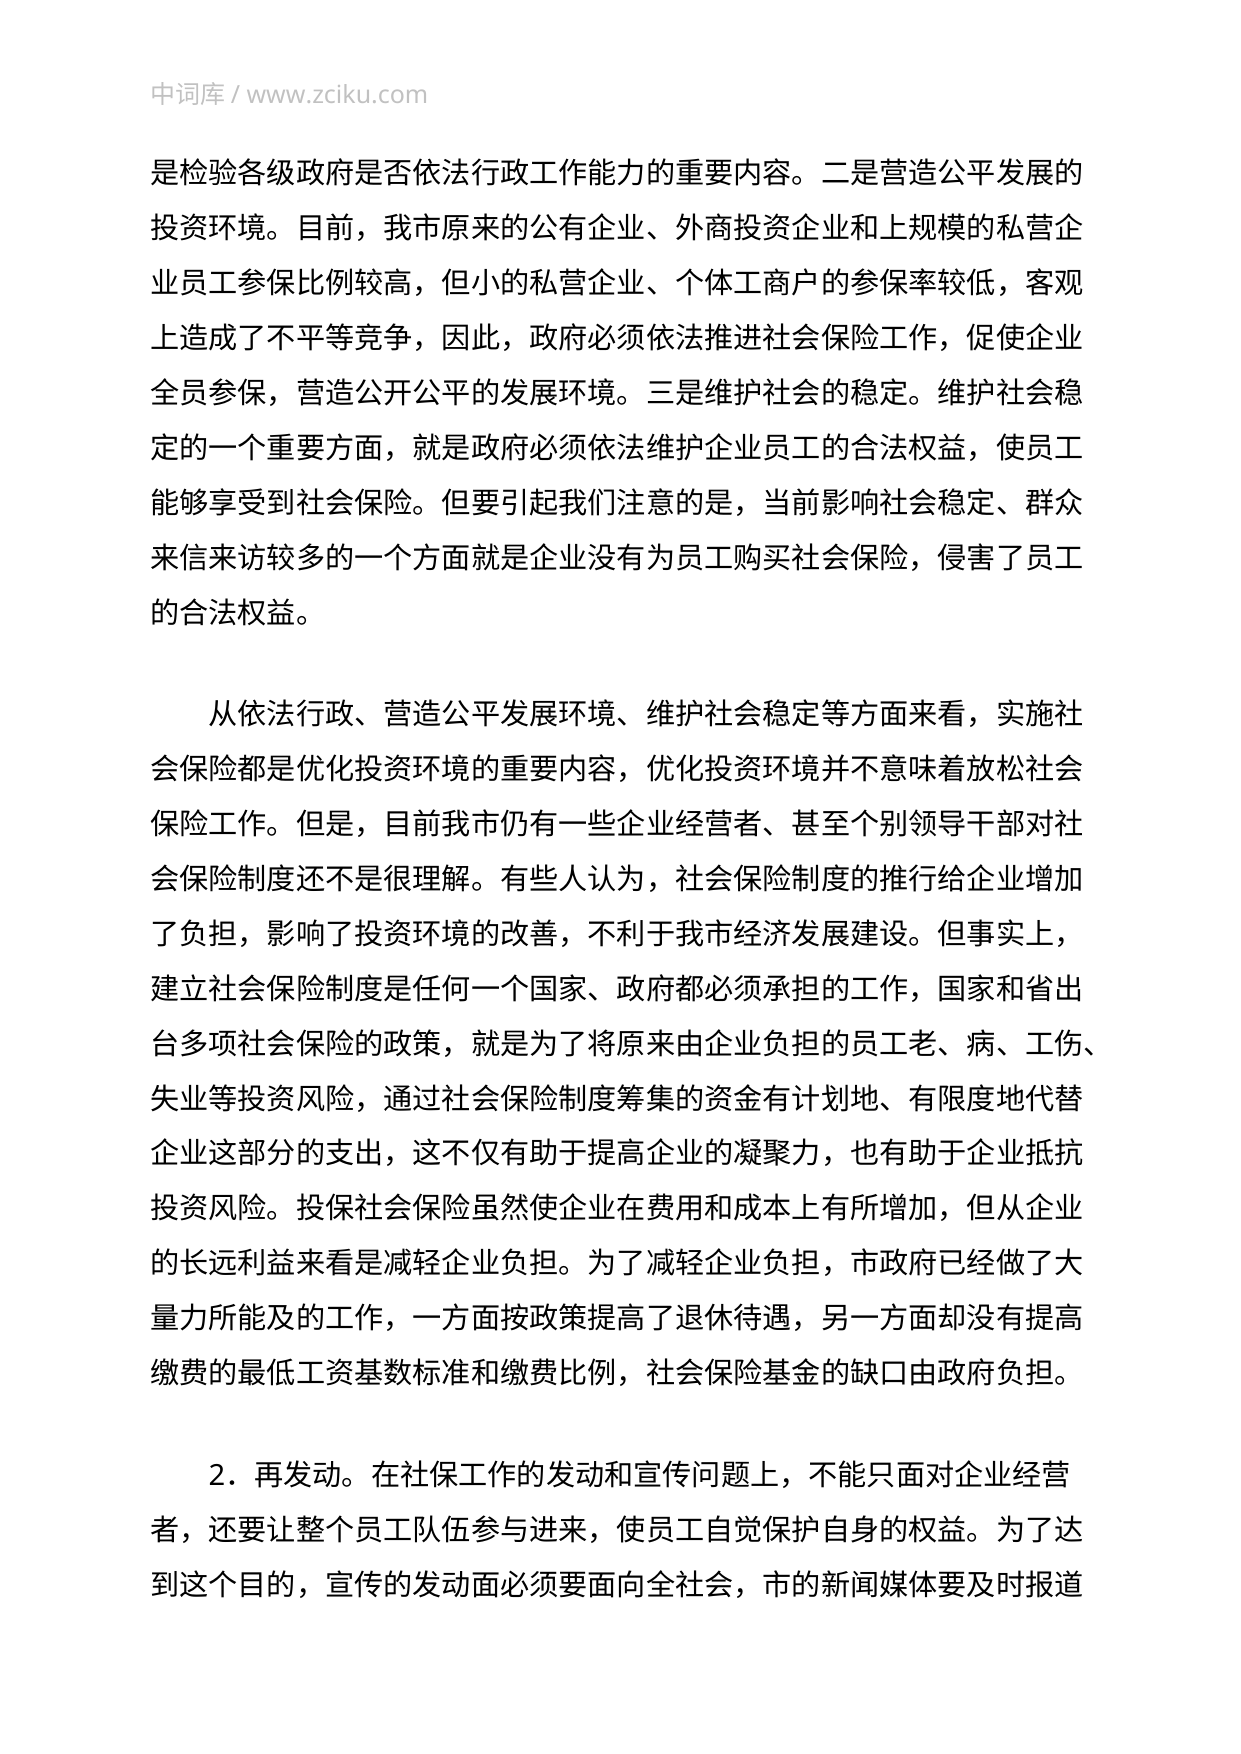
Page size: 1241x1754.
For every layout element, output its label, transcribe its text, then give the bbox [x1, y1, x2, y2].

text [150, 1451, 1090, 1604]
text 从依法行政、营造公平发展环境、维护社会稳定等方面来看，实施社会保险都是优化投资环境的重要内容，优化投资环境并不意味着放松社会保险工作。但是，目前我市仍有一些企业经营者、甚至个别领导干部对社会保险制度还不是很理解。有些人认为，社会保险制度的推行给企业增加了负担，影响了投资环境的改善，不利于我市经济发展建设。但事实上，建立社会保险制度是任何一个国家、政府都必须承担的工作，国家和省出台多项社会保险的政策，就是为了将原来由企业负担的员工老、病、工伤、失业等投资风险，通过社会保险制度筹集的资金有计划地、有限度地代替企业这部分的支出，这不仅有助于提高企业的凝聚力，也有助于企业抵抗投资风险。投保社会保险虽然使企业在费用和成本上有所增加，但从企业的长远利益来看是减轻企业负担。为了减轻企业负担，市政府已经做了大量力所能及的工作，一方面按政策提高了退休待遇，另一方面却没有提高缴费的最低工资基数标准和缴费比例，社会保险基金的缺口由政府负担。 [150, 691, 1090, 1392]
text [150, 150, 1090, 631]
